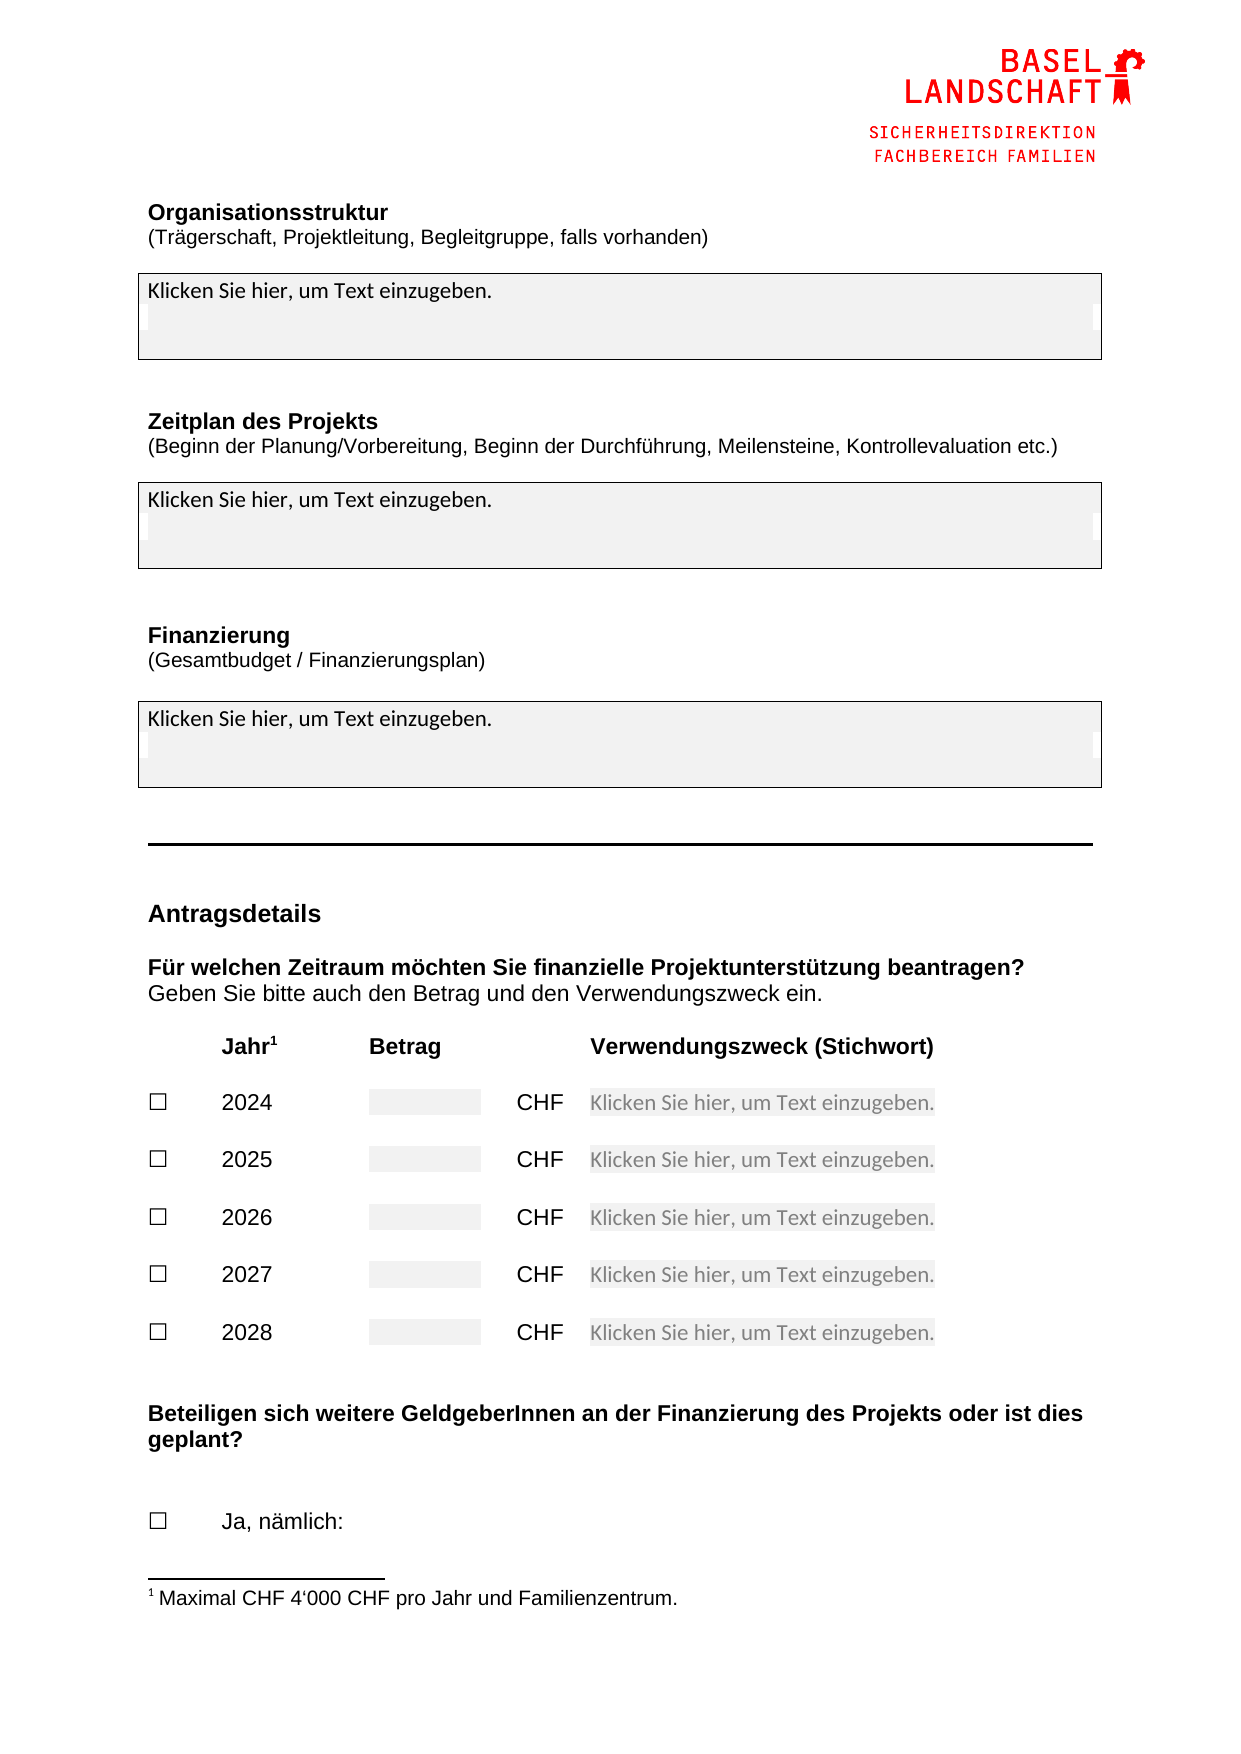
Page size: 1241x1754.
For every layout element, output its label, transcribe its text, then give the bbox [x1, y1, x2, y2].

text Jahr Betrag Verwendungszweck (Stichwort) [148, 1033, 1093, 1059]
text (Trägerschaft, Projektleitung, Begleitgruppe, falls vorhanden) [148, 225, 1093, 249]
text Antragsdetails [148, 898, 1093, 927]
text (Beginn der Planung/Vorbereitung, Beginn der Durchführung, Meilensteine, Kontrollevaluation etc.) [148, 434, 1093, 458]
text Ja, nämlich: [148, 1505, 1093, 1536]
text 2028 CHF [148, 1316, 1093, 1347]
picture [495, 49, 1145, 191]
text Geben Sie bitte auch den Betrag und den Verwendungszweck ein. [148, 980, 1093, 1006]
text Beteiligen sich weitere GeldgeberInnen an der Finanzierung des Projekts oder ist dies geplant? [148, 1400, 1093, 1452]
text Finanzierung [148, 622, 1093, 648]
text Zeitplan des Projekts [148, 408, 1093, 434]
text (Gesamtbudget / Finanzierungsplan) [148, 648, 1093, 672]
text 2026 CHF [148, 1201, 1093, 1232]
text 2024 CHF [148, 1085, 1093, 1117]
text Organisationsstruktur [148, 199, 1093, 225]
text 2027 CHF [148, 1258, 1093, 1289]
text 2025 CHF [148, 1143, 1093, 1174]
text Für welchen Zeitraum möchten Sie finanzielle Projektunterstützung beantragen? [148, 954, 1093, 980]
